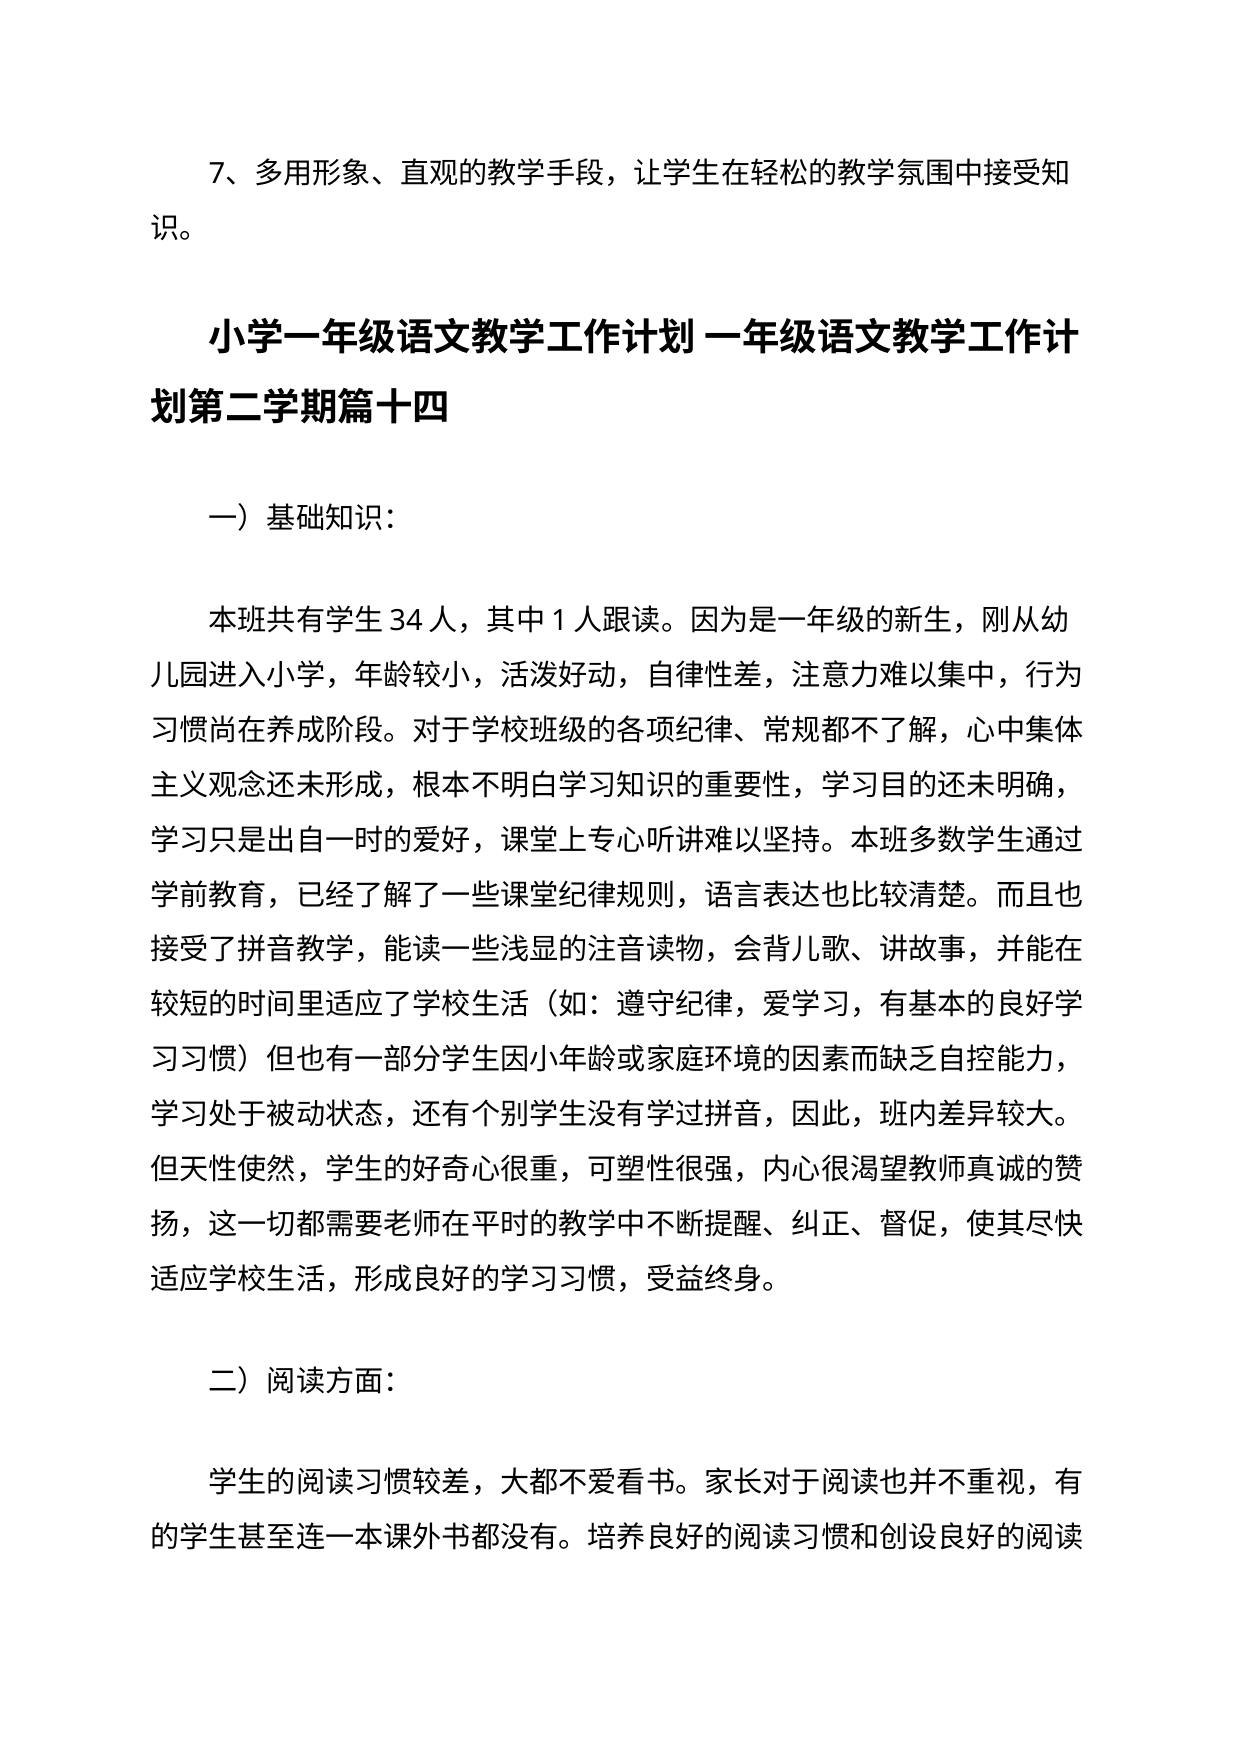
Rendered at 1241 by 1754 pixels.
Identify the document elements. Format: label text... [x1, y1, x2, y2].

text 二）阅读方面： [150, 1357, 1090, 1399]
text 7、多用形象、直观的教学手段，让学生在轻松的教学氛围中接受知识。 [150, 150, 1090, 247]
text 一）基础知识： [150, 495, 1090, 537]
text 本班共有学生34人，其中1人跟读。因为是一年级的新生，刚从幼儿园进入小学，年龄较小，活泼好动，自律性差，注意力难以集中，行为习惯尚在养成阶段。对于学校班级的各项纪律、常规都不了解，心中集体主义观念还未形成，根本不明白学习知识的重要性，学习目的还未明确，学习只是出自一时的爱好，课堂上专心听讲难以坚持。本班多数学生通过学前教育，已经了解了一些课堂纪律规则，语言表达也比较清楚。而且也接受了拼音教学，能读一些浅显的注音读物，会背儿歌、讲故事，并能在较短的时间里适应了学校生活（如：遵守纪律，爱学习，有基本的良好学习习惯）但也有一部分学生因小年龄或家庭环境的因素而缺乏自控能力，学习处于被动状态，还有个别学生没有学过拼音，因此，班内差异较大。但天性使然，学生的好奇心很重，可塑性很强，内心很渴望教师真诚的赞扬，这一切都需要老师在平时的教学中不断提醒、纠正、督促，使其尽快适应学校生活，形成良好的学习习惯，受益终身。 [150, 596, 1090, 1298]
text 小学一年级语文教学工作计划 一年级语文教学工作计划第二学期篇十四 [150, 307, 1090, 432]
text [150, 1459, 1090, 1556]
